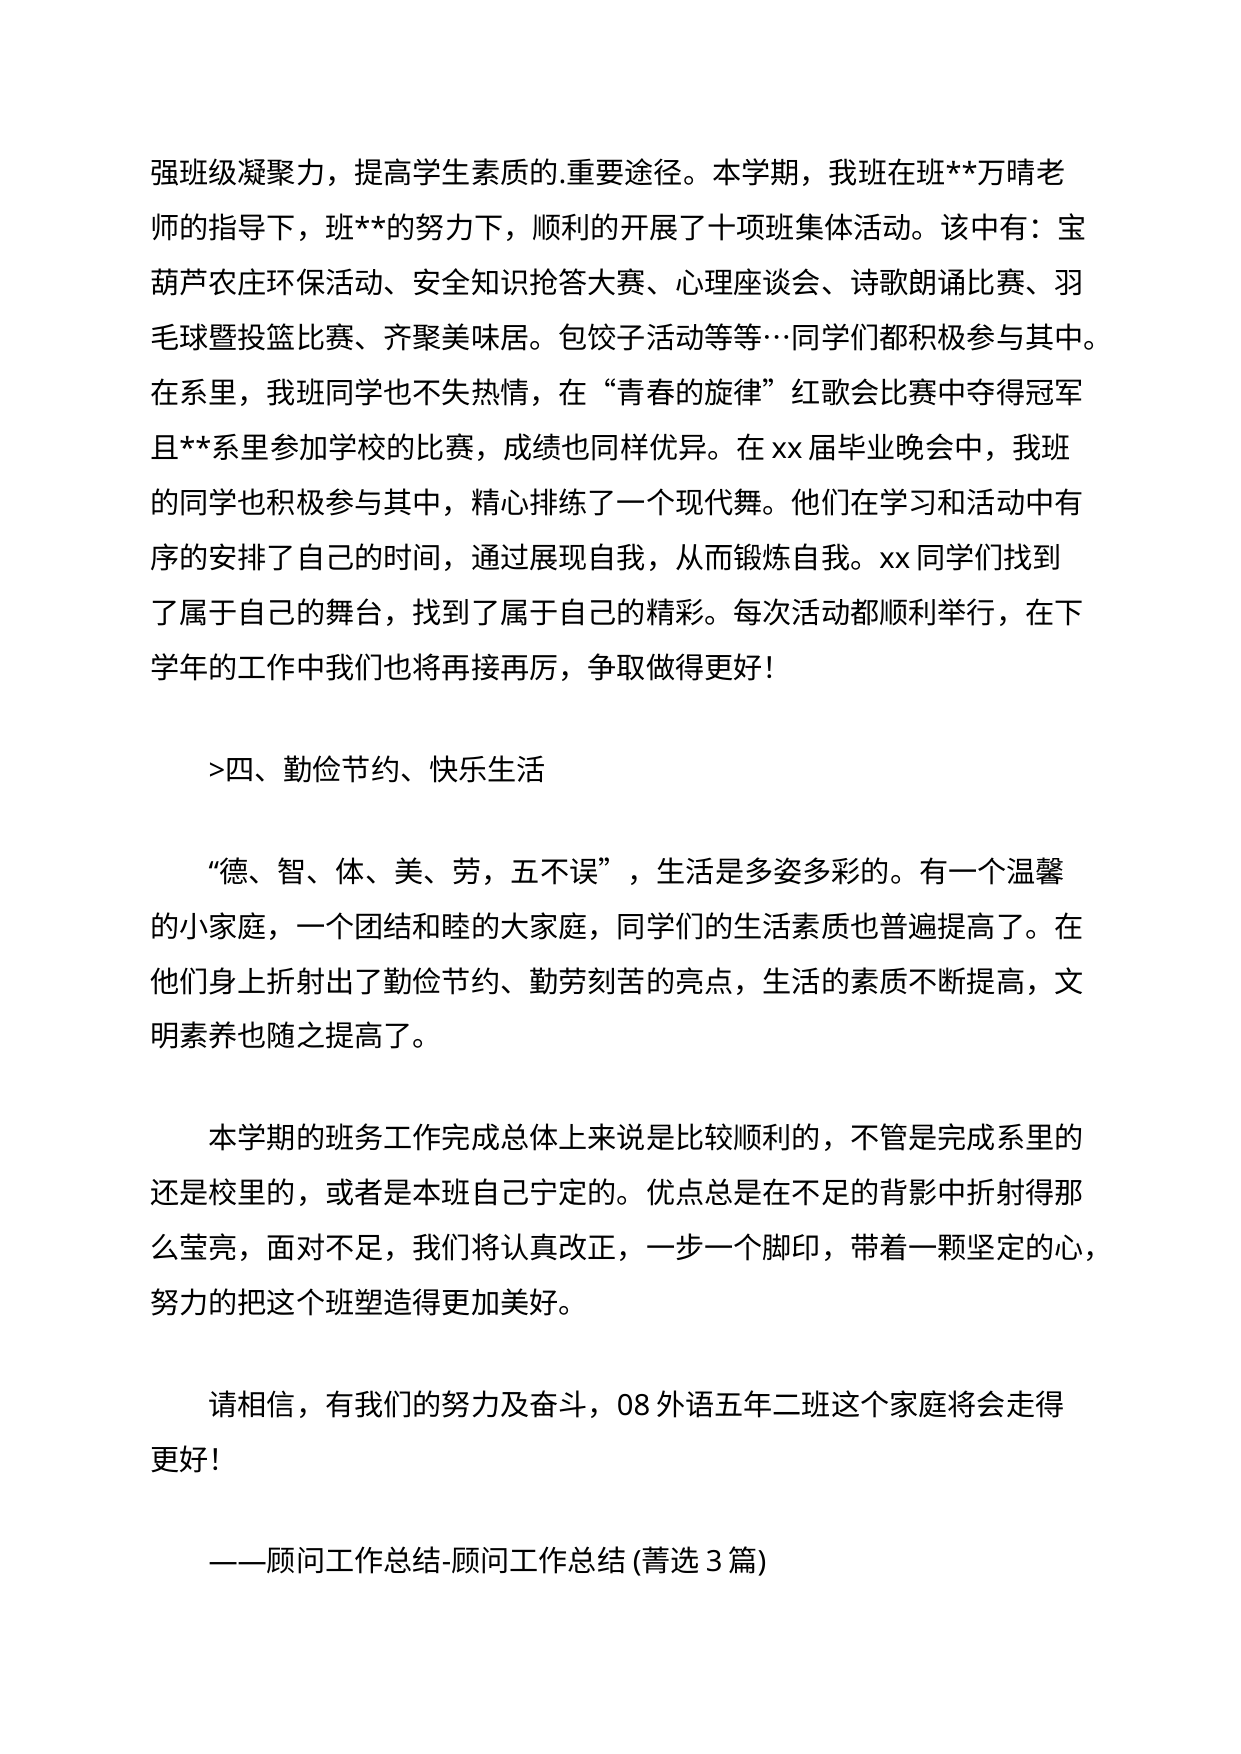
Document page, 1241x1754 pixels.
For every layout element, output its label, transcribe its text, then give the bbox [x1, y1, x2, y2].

text 本学期的班务工作完成总体上来说是比较顺利的，不管是完成系里的还是校里的，或者是本班自己宁定的。优点总是在不足的背影中折射得那么莹亮，面对不足，我们将认真改正，一步一个脚印，带着一颗坚定的心，努力的把这个班塑造得更加美好。 [150, 1115, 1090, 1322]
text 请相信，有我们的努力及奋斗，08外语五年二班这个家庭将会走得更好！ [150, 1381, 1090, 1478]
text ——顾问工作总结-顾问工作总结 (菁选3篇) [150, 1538, 1090, 1580]
text >四、勤俭节约、快乐生活 [150, 746, 1090, 789]
text “德、智、体、美、劳，五不误”，生活是多姿多彩的。有一个温馨的小家庭，一个团结和睦的大家庭，同学们的生活素质也普遍提高了。在他们身上折射出了勤俭节约、勤劳刻苦的亮点，生活的素质不断提高，文明素养也随之提高了。 [150, 848, 1090, 1055]
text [150, 150, 1090, 687]
